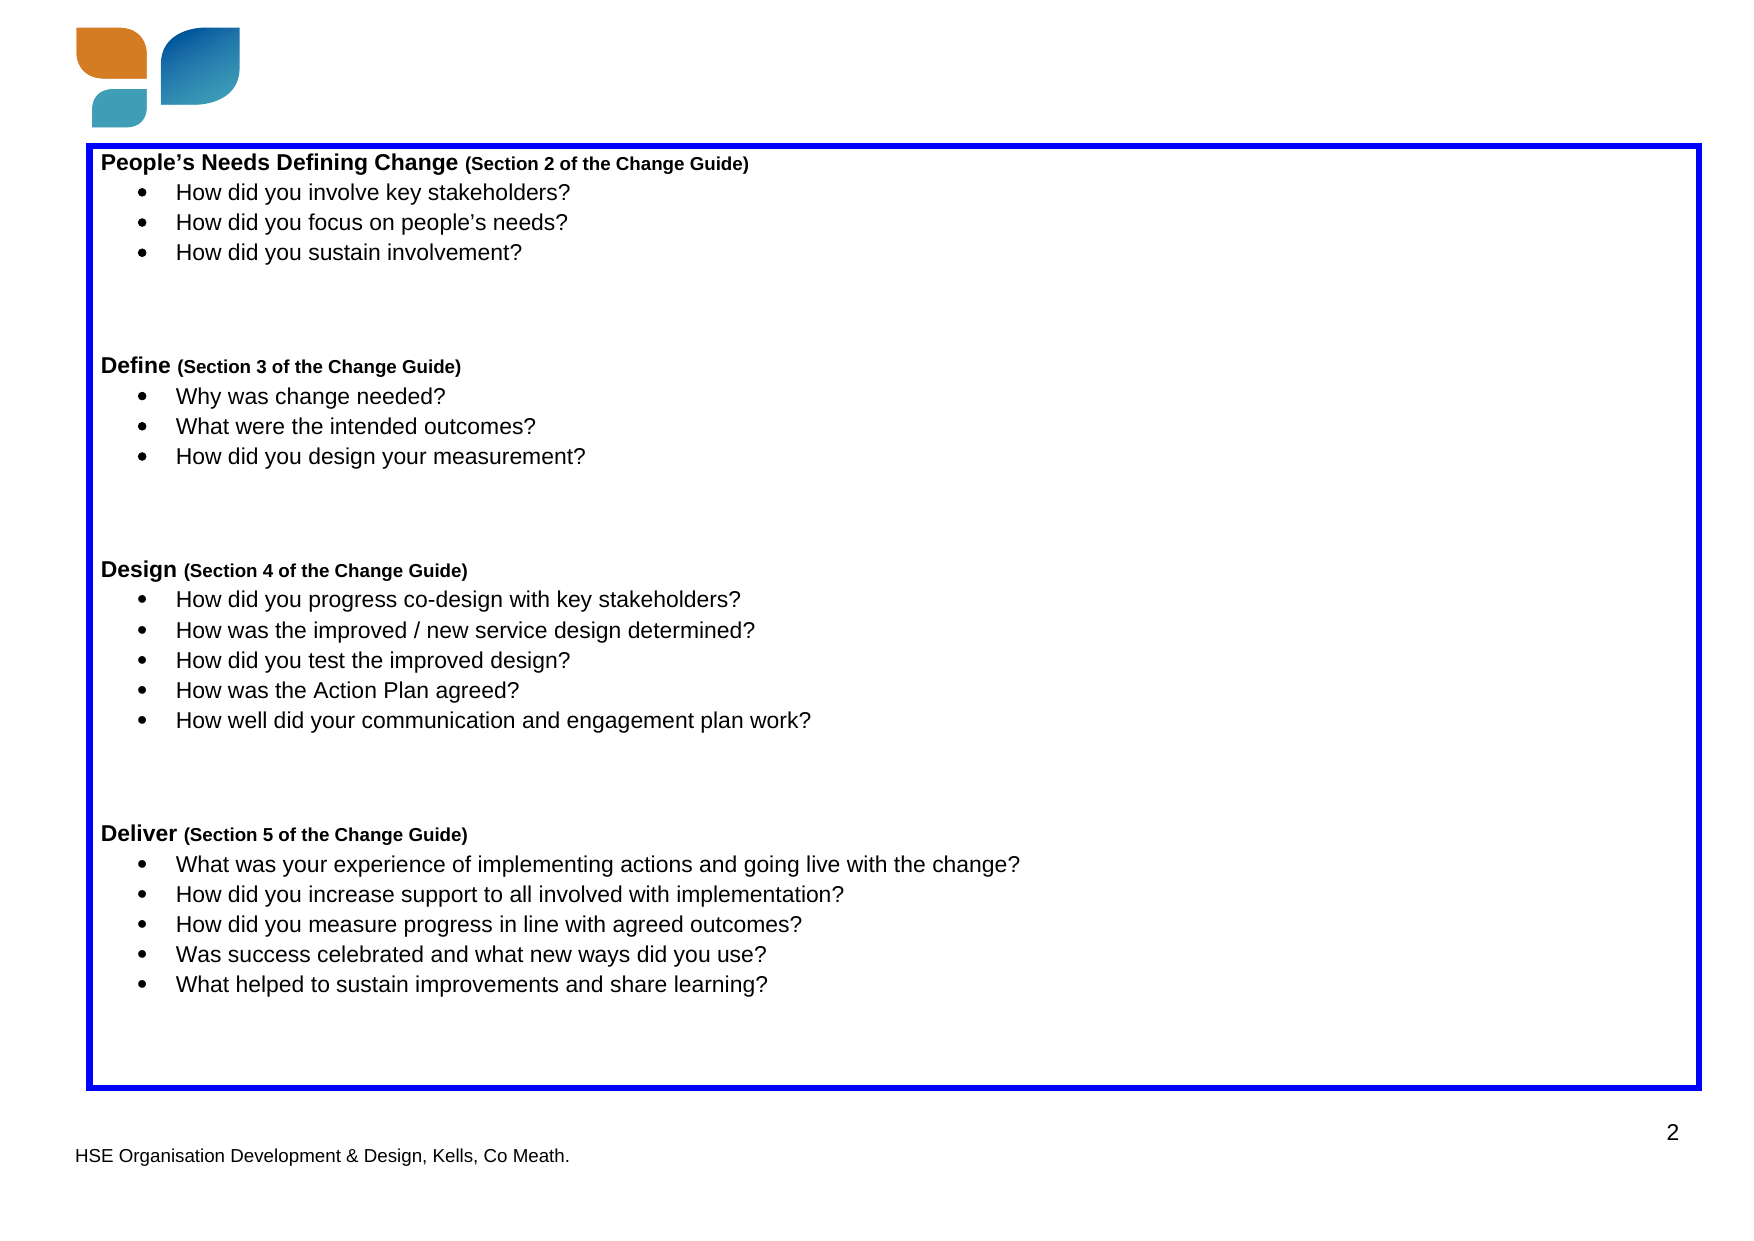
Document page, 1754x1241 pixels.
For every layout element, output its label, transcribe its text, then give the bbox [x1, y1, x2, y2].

picture [63, 16, 253, 138]
